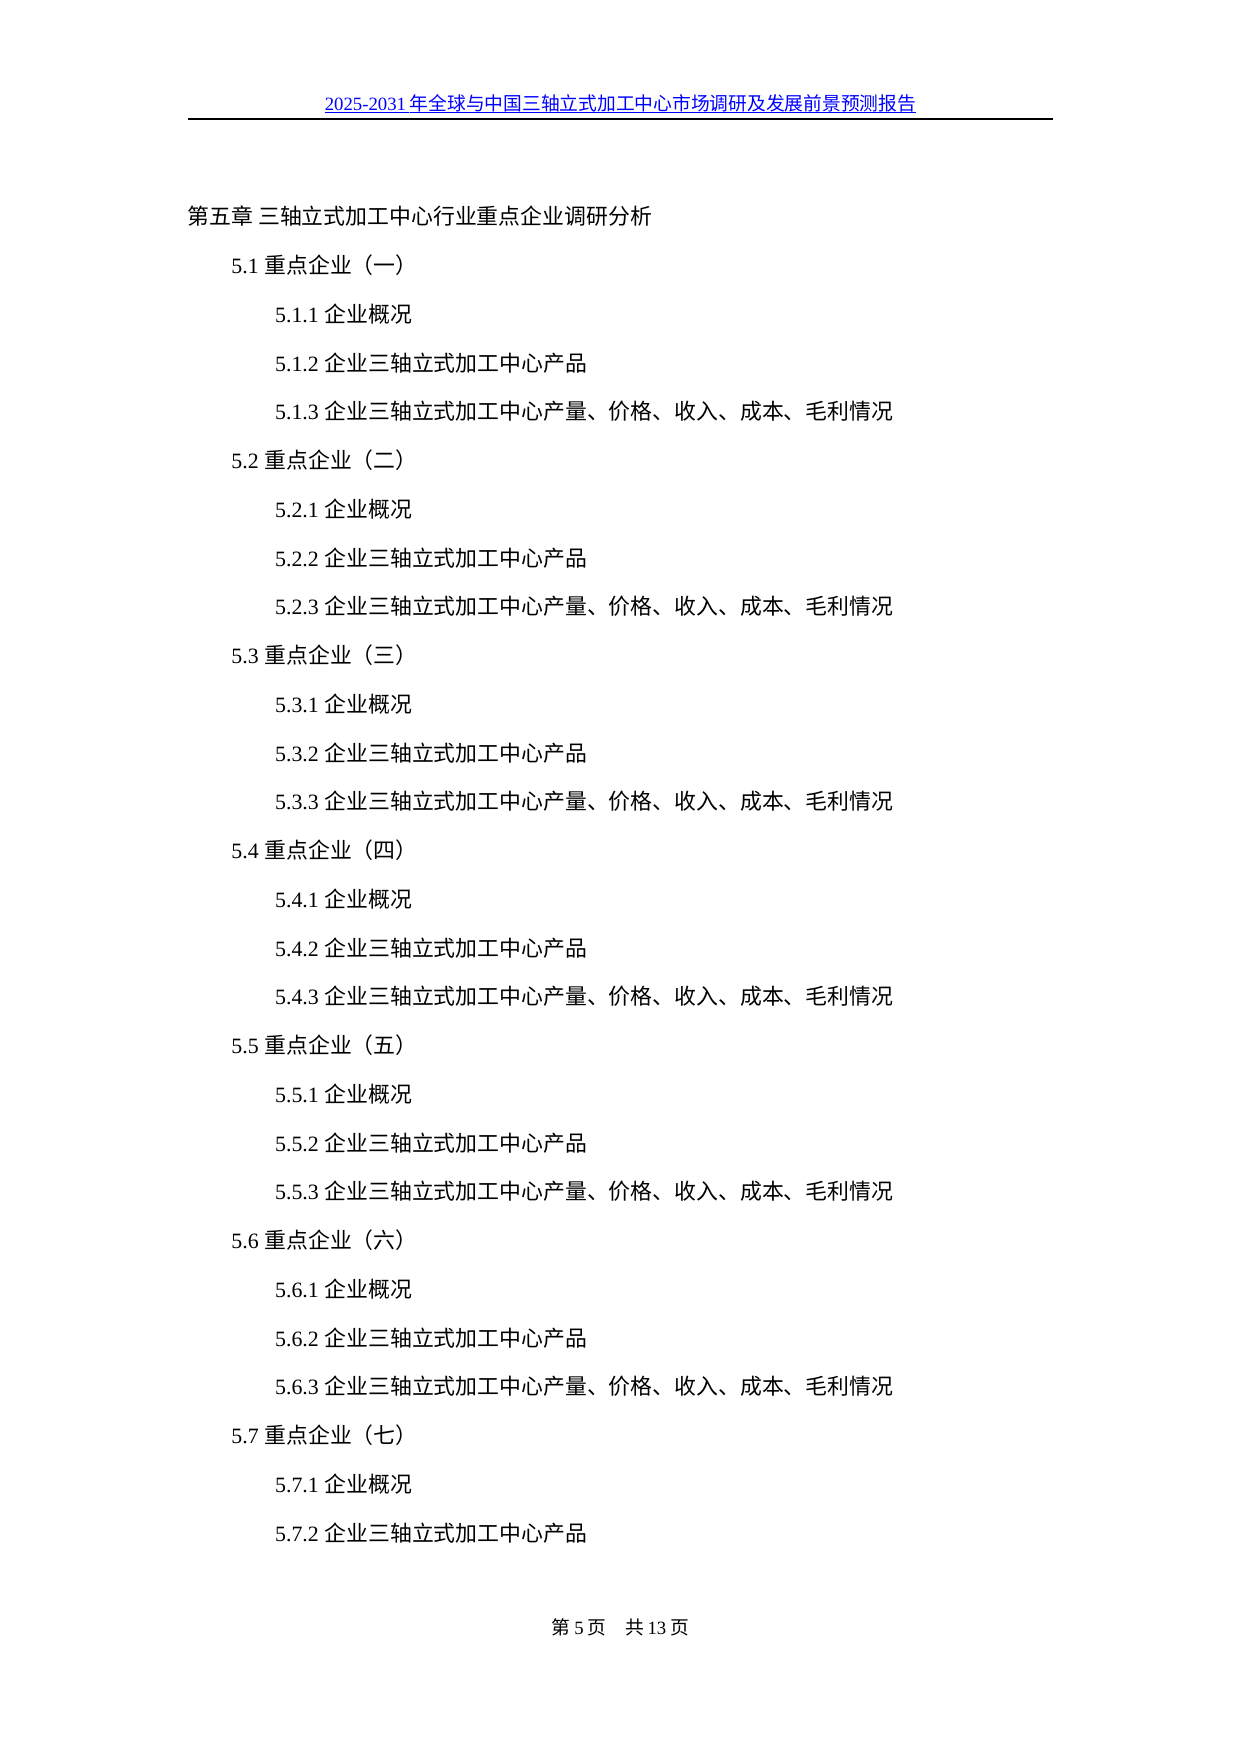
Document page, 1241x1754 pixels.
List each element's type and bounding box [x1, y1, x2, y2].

text [187, 150, 1053, 1548]
